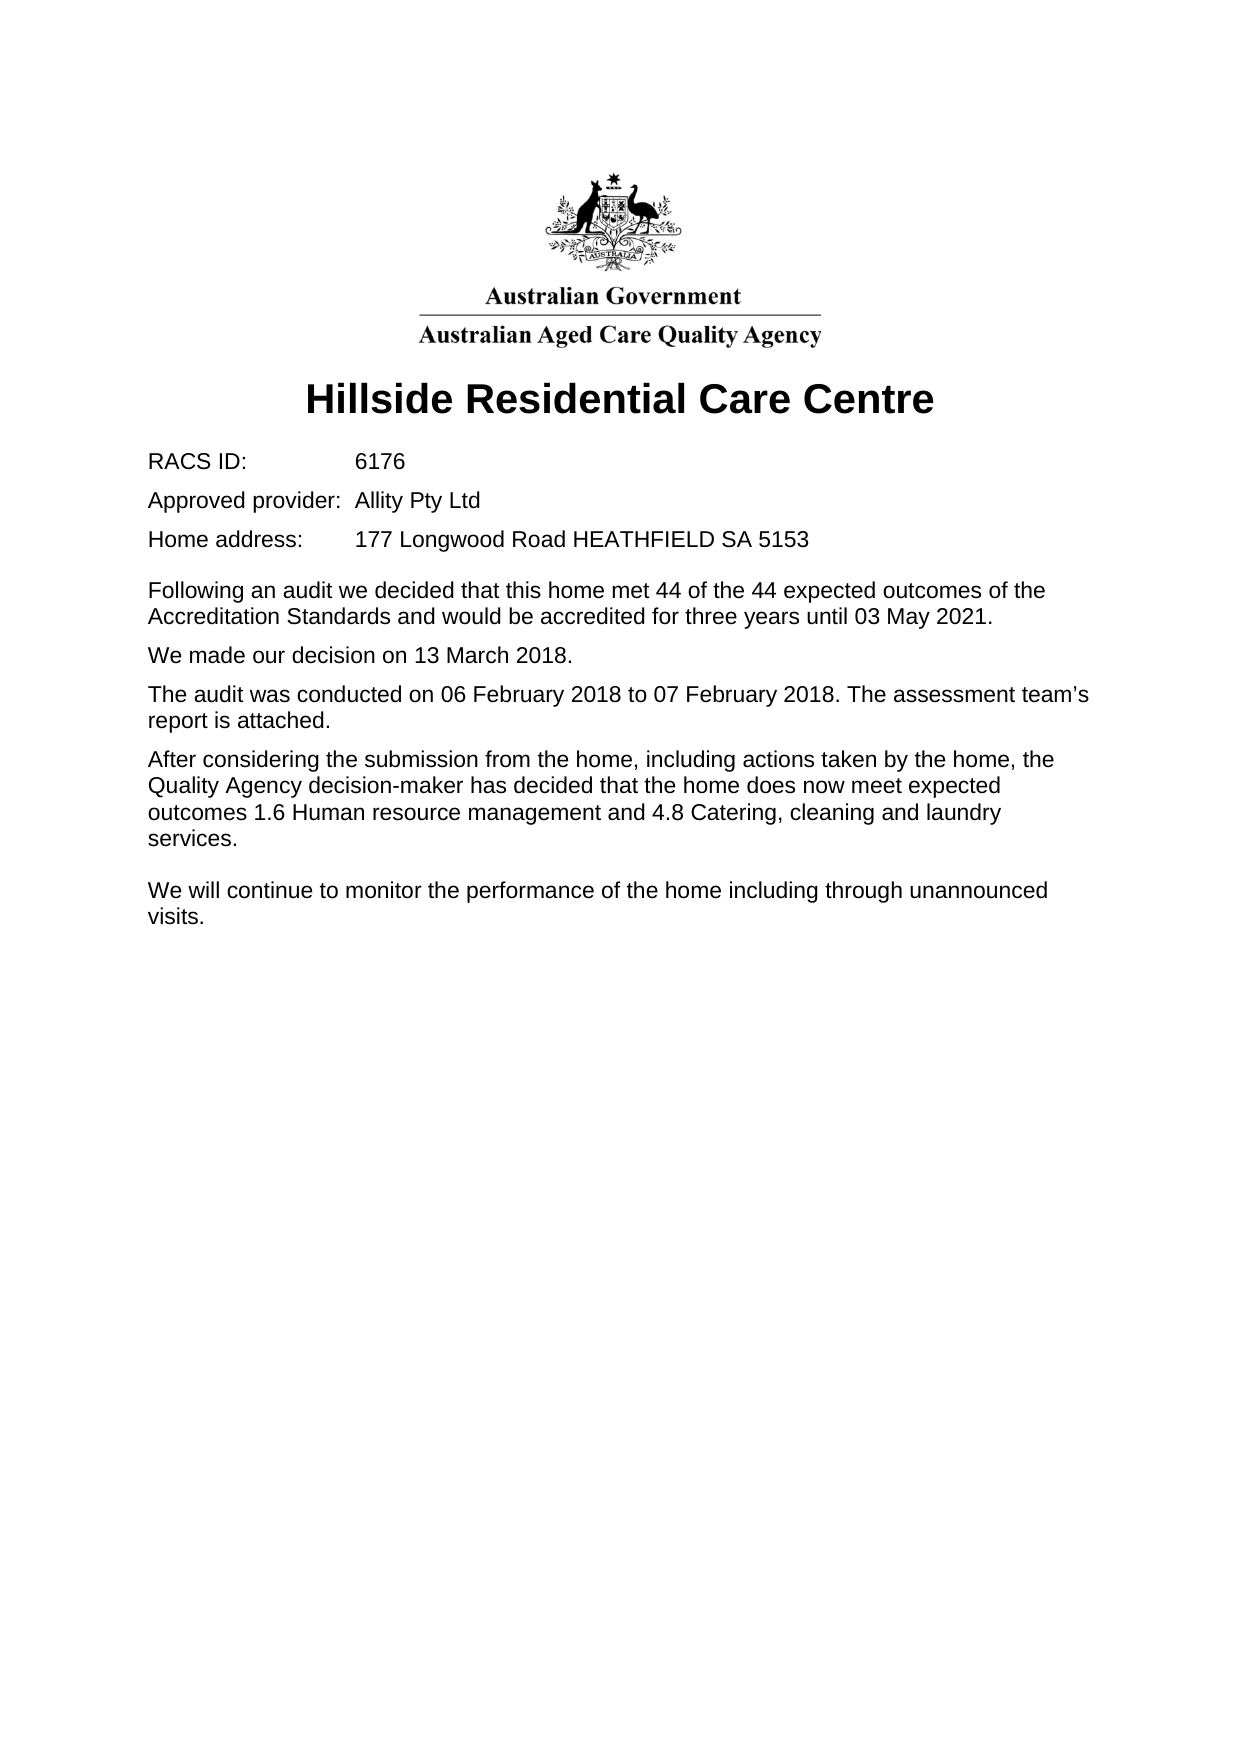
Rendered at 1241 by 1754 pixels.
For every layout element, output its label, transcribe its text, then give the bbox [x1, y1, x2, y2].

text Approved provider: Allity Pty Ltd [148, 487, 1092, 513]
table_cell We will continue to monitor the performance of the home including through unannounced visits. [136, 864, 1104, 942]
picture [418, 172, 822, 350]
text Home address: 177 Longwood Road HEATHFIELD SA 5153 [148, 526, 1092, 552]
table_header Following an audit we decided that this home met 44 of the 44 expected outcomes of the Accreditation Standards and would be accredited for three years until 03 May 2021. We made our decision on 13 March 2018. The audit was conducted on 06 February 2018 to 07 February 2018. The assessment team’s report is attached. After considering the submission from the home, including actions taken by the home, the Quality Agency decision-maker has decided that the home does now meet expected outcomes 1.6 Human resource management and 4.8 Catering, cleaning and laundry services. [136, 564, 1104, 864]
title Hillside Residential Care Centre [148, 375, 1092, 423]
text RACS ID: 6176 [148, 448, 1092, 474]
